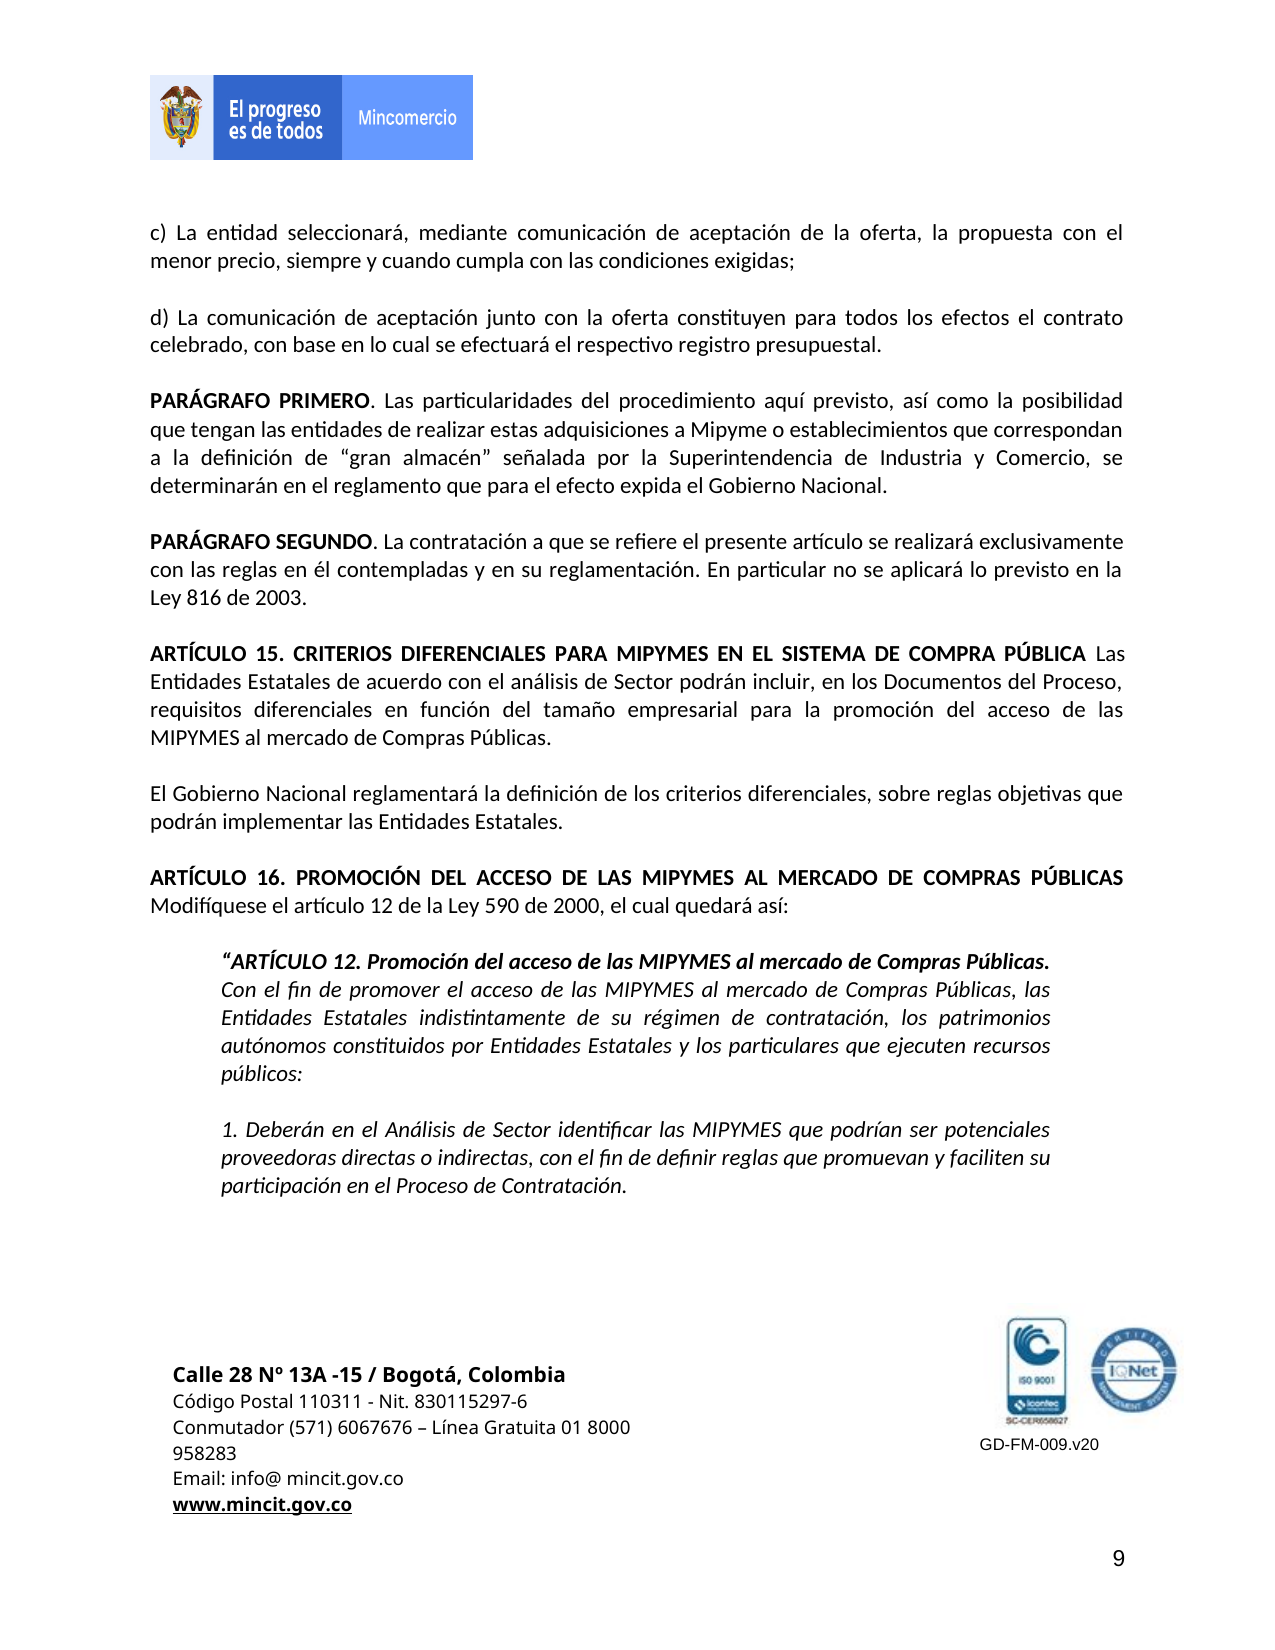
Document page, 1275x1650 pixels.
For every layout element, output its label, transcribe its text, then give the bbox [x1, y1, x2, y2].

text ARTÍCULO 16. PROMOCIÓN DEL ACCESO DE LAS MIPYMES AL MERCADO DE COMPRAS PÚBLICAS Modifíquese el artículo 12 de la Ley 590 de 2000, el cual quedará así: [150, 863, 1125, 919]
text PARÁGRAFO SEGUNDO. La contratación a que se refiere el presente artículo se realizará exclusivamente con las reglas en él contempladas y en su reglamentación. En particular no se aplicará lo previsto en la Ley 816 de 2003. [150, 527, 1125, 611]
picture [150, 75, 473, 160]
picture [983, 1303, 1184, 1435]
text PARÁGRAFO PRIMERO. Las particularidades del procedimiento aquí previsto, así como la posibilidad que tengan las entidades de realizar estas adquisiciones a Mipyme o establecimientos que correspondan a la definición de “gran almacén” señalada por la Superintendencia de Industria y Comercio, se determinarán en el reglamento que para el efecto expida el Gobierno Nacional. [150, 387, 1125, 499]
text ARTÍCULO 15. CRITERIOS DIFERENCIALES PARA MIPYMES EN EL SISTEMA DE COMPRA PÚBLICA Las Entidades Estatales de acuerdo con el análisis de Sector podrán incluir, en los Documentos del Proceso, requisitos diferenciales en función del tamaño empresarial para la promoción del acceso de las MIPYMES al mercado de Compras Públicas. [150, 639, 1125, 751]
text c) La entidad seleccionará, mediante comunicación de aceptación de la oferta, la propuesta con el menor precio, siempre y cuando cumpla con las condiciones exigidas; [150, 218, 1125, 274]
text d) La comunicación de aceptación junto con la oferta constituyen para todos los efectos el contrato celebrado, con base en lo cual se efectuará el respectivo registro presupuestal. [150, 303, 1125, 359]
text El Gobierno Nacional reglamentará la definición de los criterios diferenciales, sobre reglas objetivas que podrán implementar las Entidades Estatales. [150, 779, 1125, 835]
text “ARTÍCULO 12. Promoción del acceso de las MIPYMES al mercado de Compras Públicas. Con el fin de promover el acceso de las MIPYMES al mercado de Compras Públicas, las Entidades Estatales indistintamente de su régimen de contratación, los patrimonios autónomos constituidos por Entidades Estatales y los particulares que ejecuten recursos públicos: [221, 947, 1054, 1087]
text 1. Deberán en el Análisis de Sector identificar las MIPYMES que podrían ser potenciales proveedoras directas o indirectas, con el fin de definir reglas que promuevan y faciliten su participación en el Proceso de Contratación. [221, 1115, 1054, 1199]
